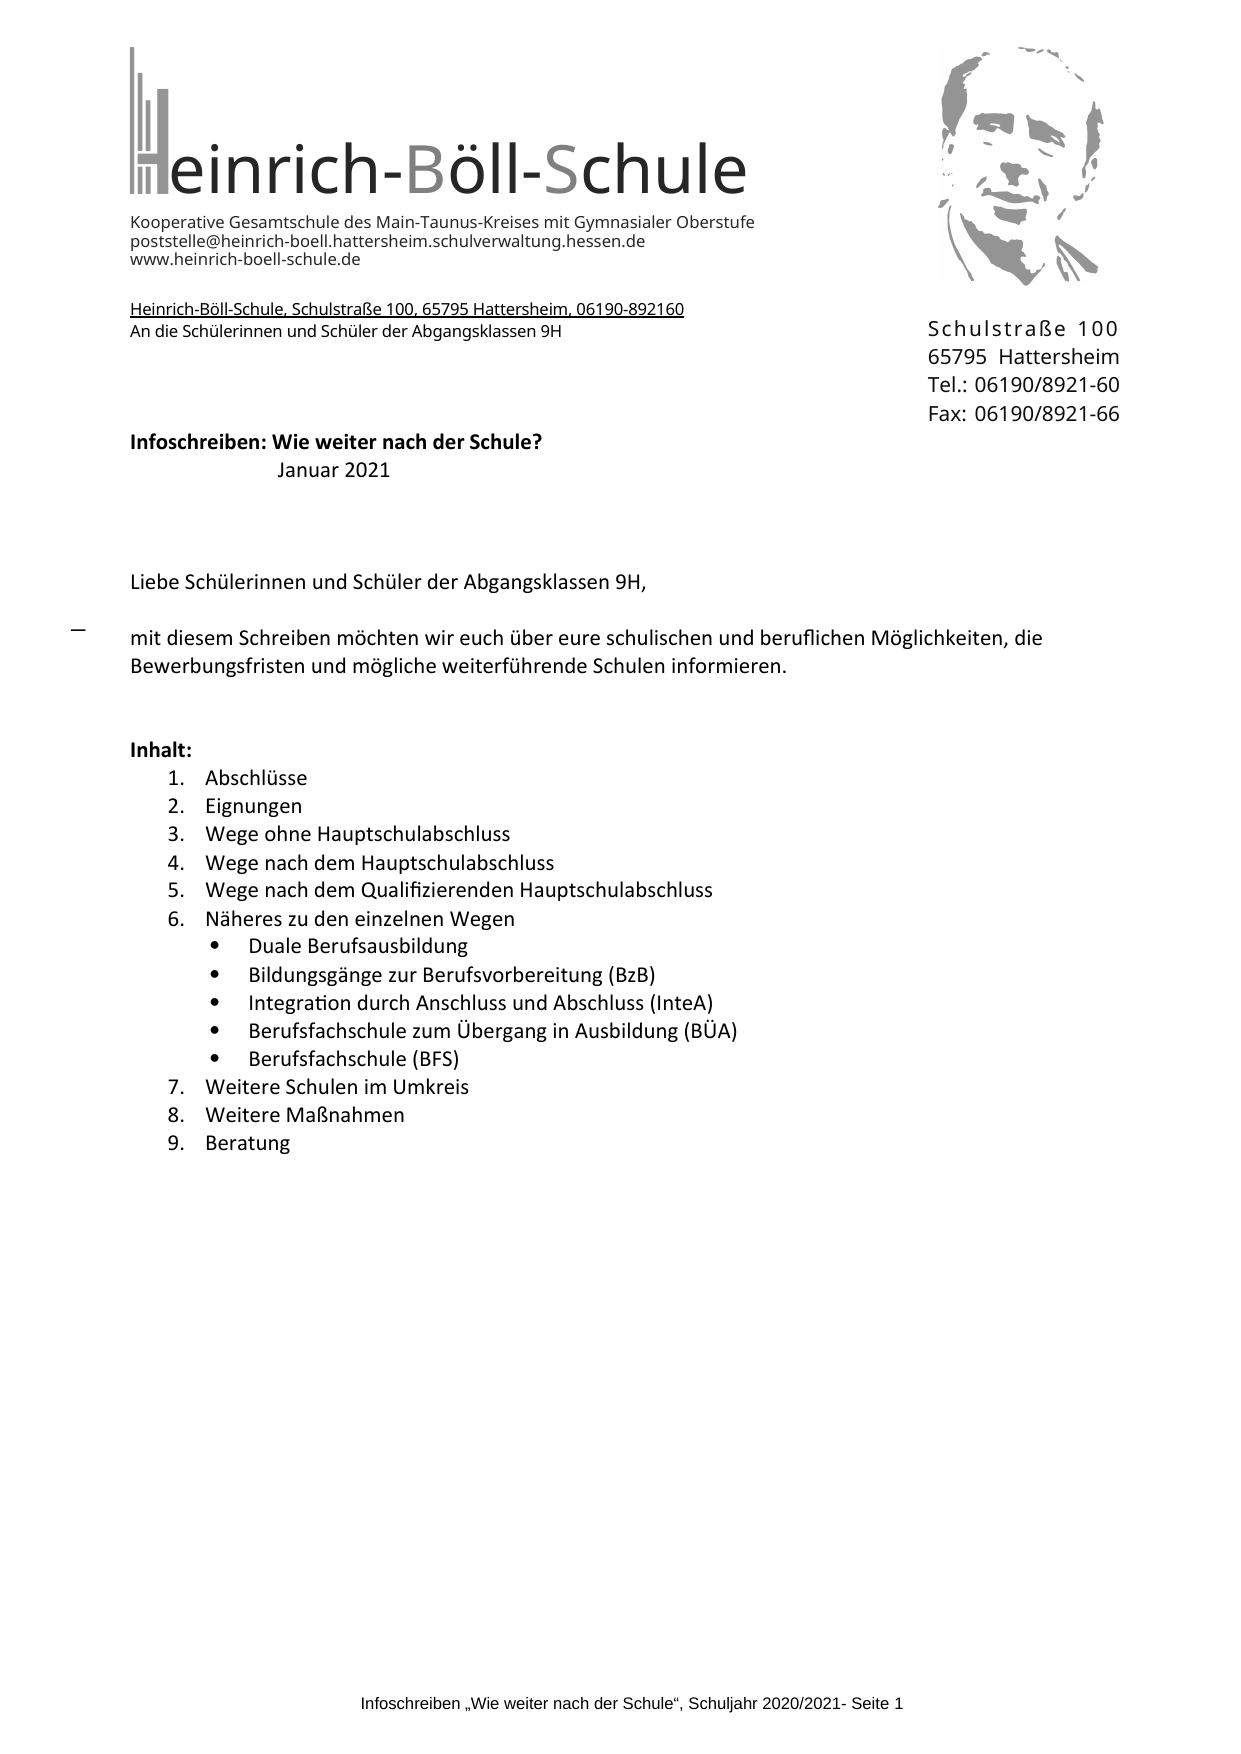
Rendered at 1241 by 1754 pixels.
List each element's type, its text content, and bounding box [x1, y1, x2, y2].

text Liebe Schülerinnen und Schüler der Abgangsklassen 9H, [130, 567, 1134, 595]
picture [938, 47, 1104, 286]
list Bildungsgänge zur Berufsvorbereitung (BzB) [211, 960, 1134, 988]
list Eignungen [167, 792, 1134, 819]
text Inhalt: [130, 736, 1134, 763]
text Infoschreiben: Wie weiter nach der Schule? Januar 2021 [130, 427, 1134, 483]
list Berufsfachschule zum Übergang in Ausbildung (BÜA) [211, 1016, 1134, 1044]
list Integration durch Anschluss und Abschluss (InteA) [211, 988, 1134, 1016]
list Beratung [167, 1128, 1134, 1156]
list Wege nach dem Hauptschulabschluss [167, 848, 1134, 876]
list Weitere Maßnahmen [167, 1100, 1134, 1128]
list Abschlüsse [167, 763, 1134, 792]
list Wege nach dem Qualifizierenden Hauptschulabschluss [167, 876, 1134, 904]
picture [129, 47, 169, 194]
list Weitere Schulen im Umkreis [167, 1072, 1134, 1100]
list Duale Berufsausbildung [211, 932, 1134, 960]
list Wege ohne Hauptschulabschluss [167, 819, 1134, 848]
list Näheres zu den einzelnen Wegen [167, 904, 1134, 932]
text mit diesem Schreiben möchten wir euch über eure schulischen und beruflichen Möglichkeiten, die Bewerbungsfristen und mögliche weiterführende Schulen informieren. [130, 623, 1134, 679]
list Berufsfachschule (BFS) [211, 1044, 1134, 1072]
